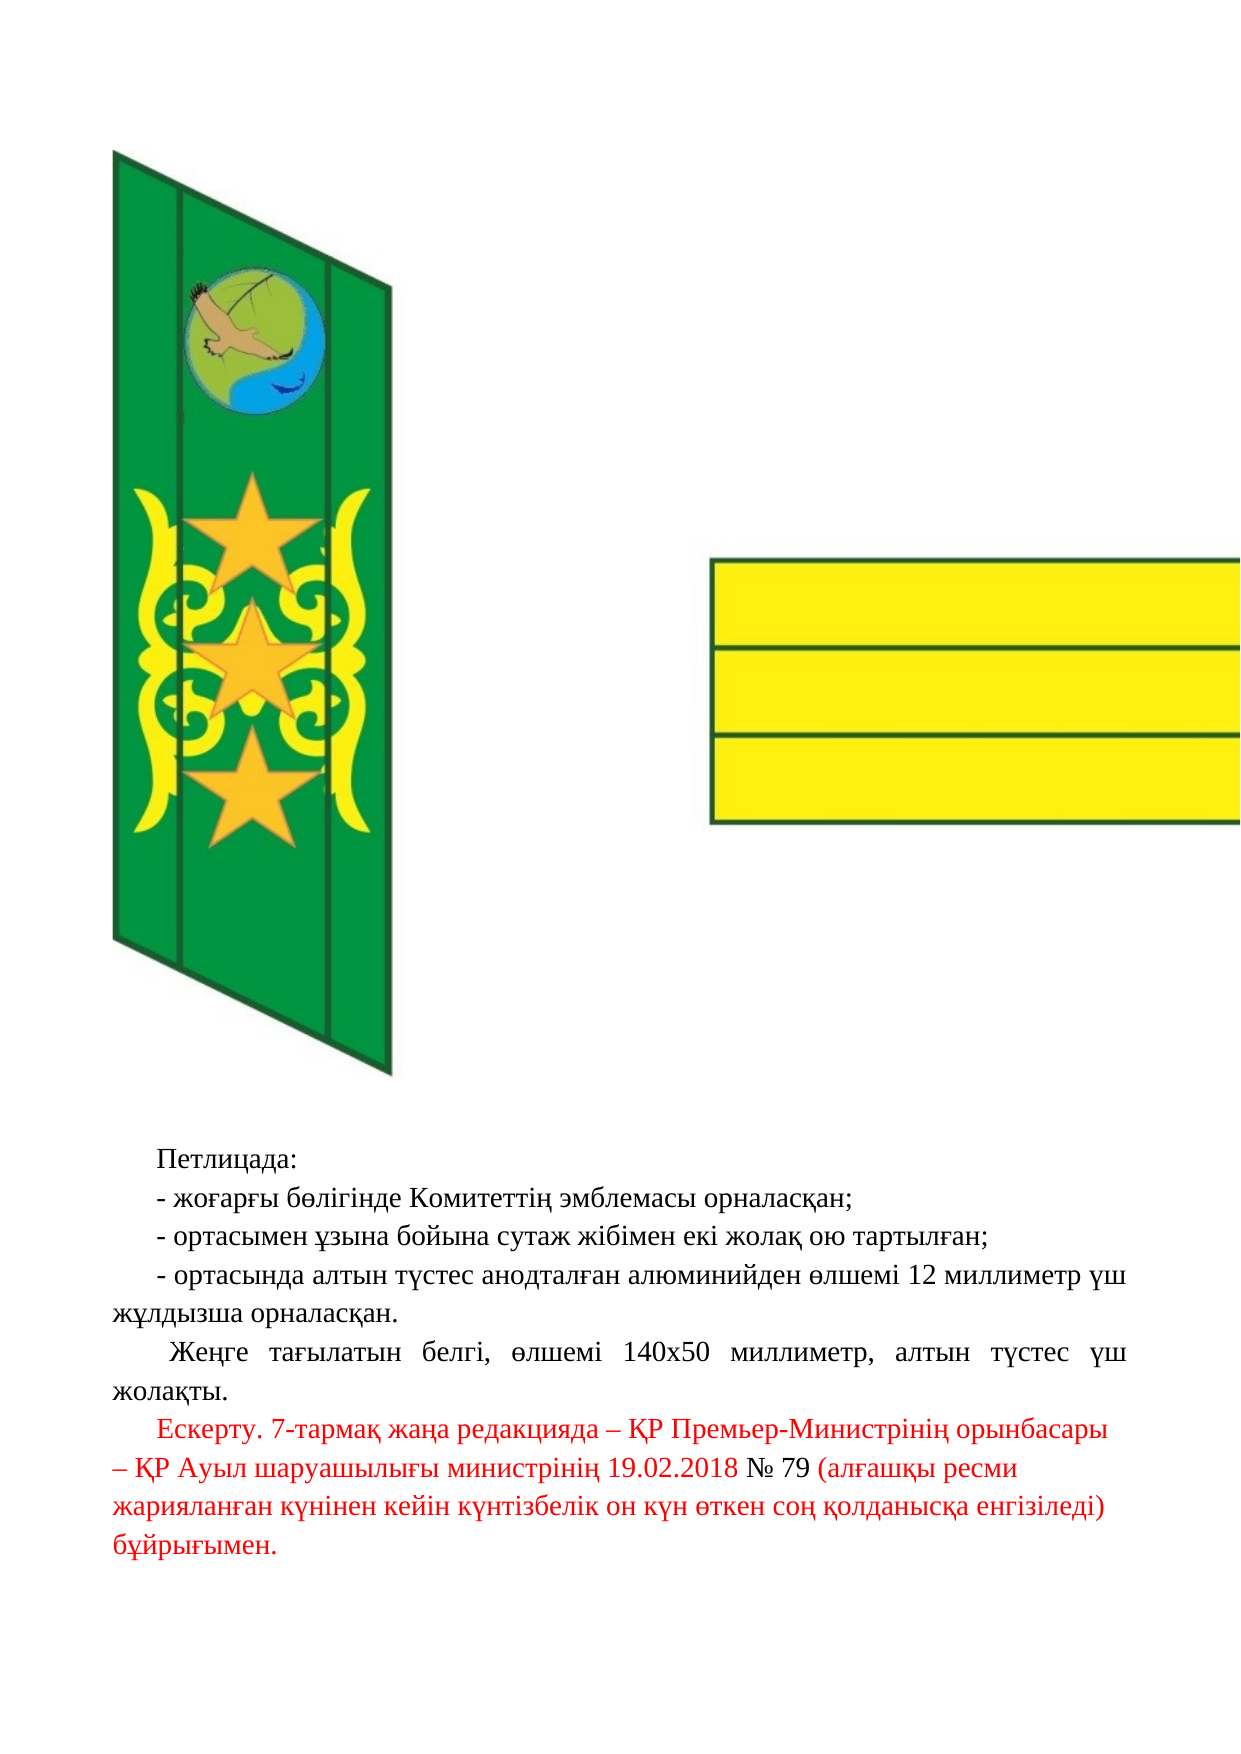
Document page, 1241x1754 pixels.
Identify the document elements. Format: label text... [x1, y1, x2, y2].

text Петлицада: [112, 1141, 1128, 1175]
text - жоғарғы бөлігінде Комитеттің эмблемасы орналасқан; [112, 1180, 1128, 1213]
text Ескерту. 7-тармақ жаңа редакцияда – ҚР Премьер-Министрінің орынбасары – ҚР Ауыл шаруашылығы министрінің 19.02.2018 № 79 (алғашқы ресми жарияланған күнінен кейін күнтізбелік он күн өткен соң қолданысқа енгізіледі) бұйрығымен. [112, 1411, 1128, 1591]
picture [112, 150, 1241, 1077]
text - ортасымен ұзына бойына сутаж жібімен екі жолақ ою тартылған; [112, 1218, 1128, 1252]
text - ортасында алтын түстес анодталған алюминийден өлшемі 12 миллиметр үш жұлдызша орналасқан. [112, 1257, 1128, 1329]
text Жеңге тағылатын белгі, өлшемі 140х50 миллиметр, алтын түстес үш жолақты. [112, 1334, 1128, 1406]
